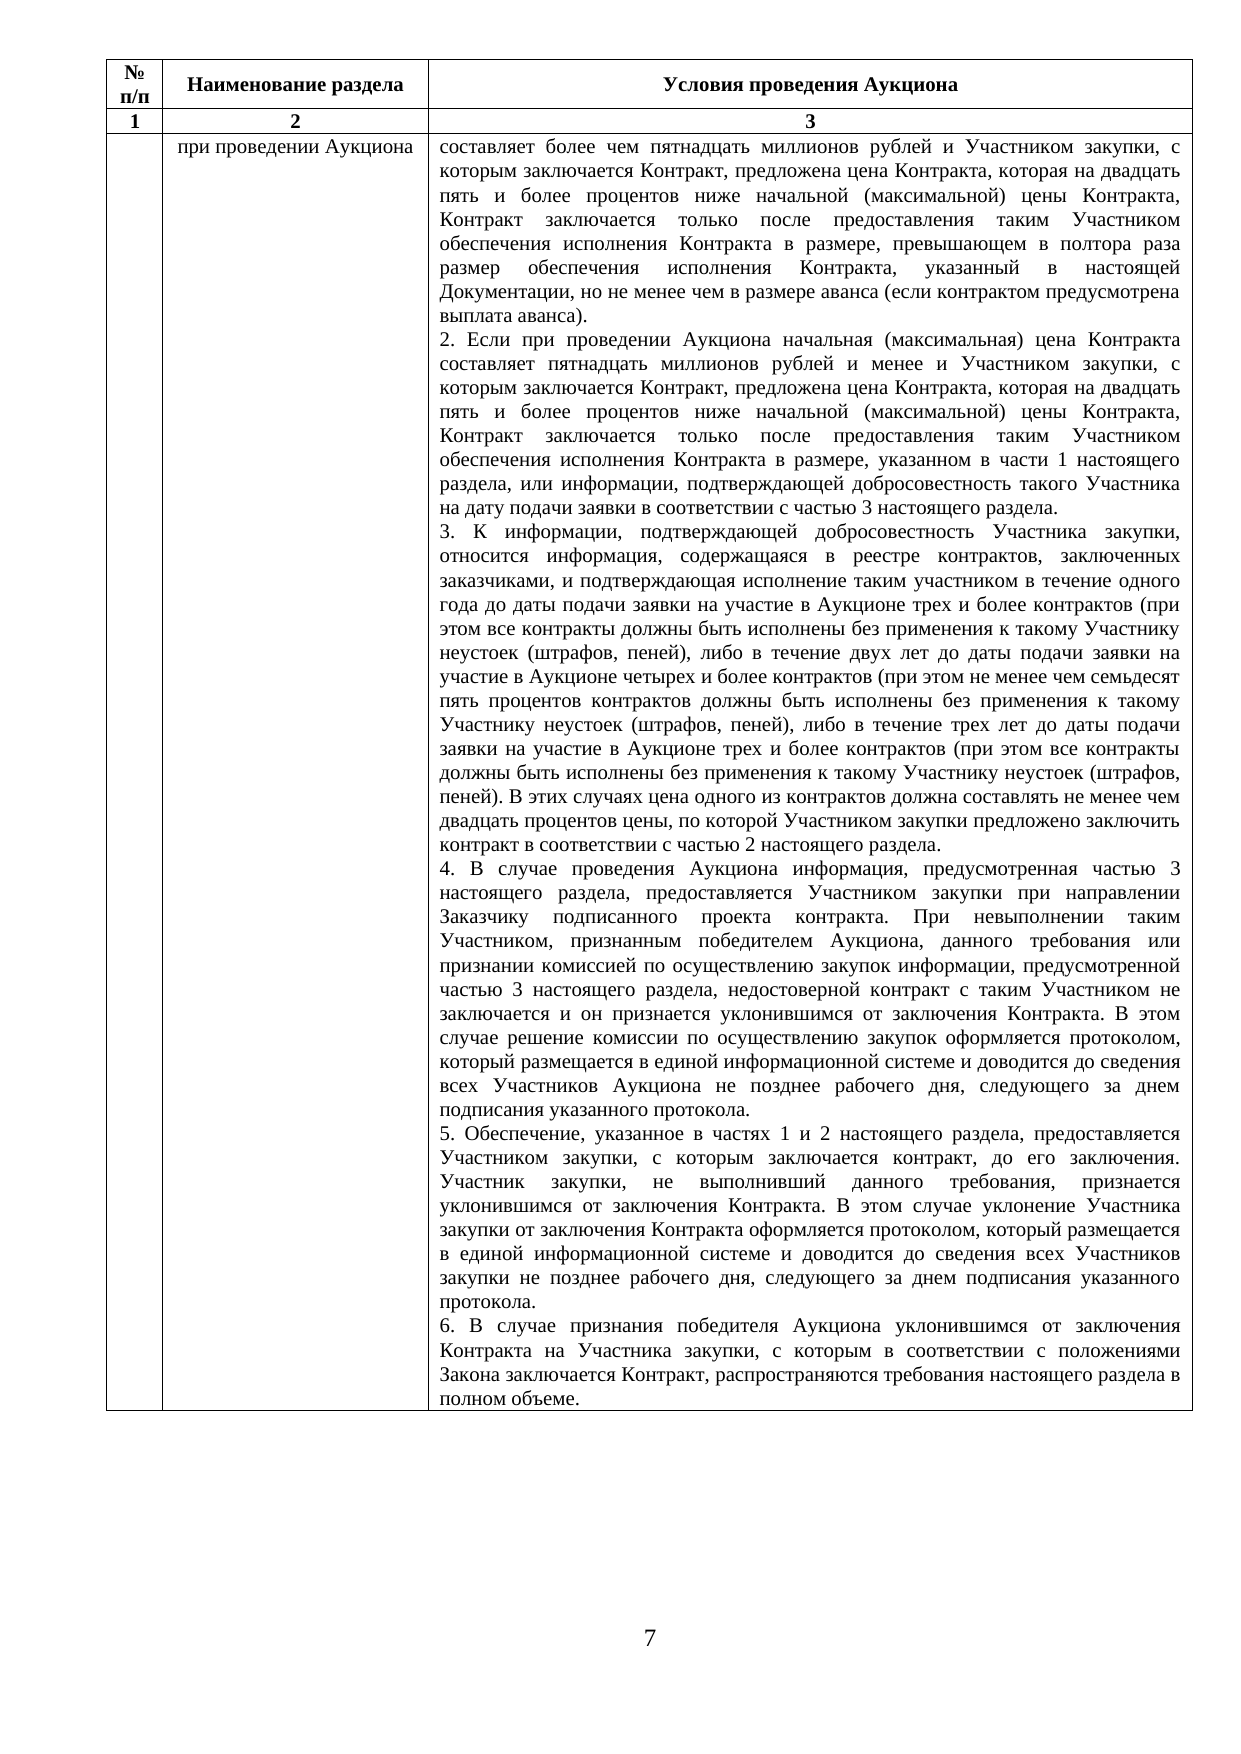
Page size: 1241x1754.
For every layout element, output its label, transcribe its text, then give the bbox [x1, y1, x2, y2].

table_cell 3 [429, 109, 1192, 133]
table_header Условия проведения Аукциона [429, 60, 1192, 108]
table_cell 1 [107, 109, 162, 133]
table_header № п/п [107, 60, 162, 108]
table_header Наименование раздела [163, 60, 428, 108]
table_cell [163, 134, 428, 1410]
table_cell 2 [163, 109, 428, 133]
table_cell [107, 134, 162, 1410]
